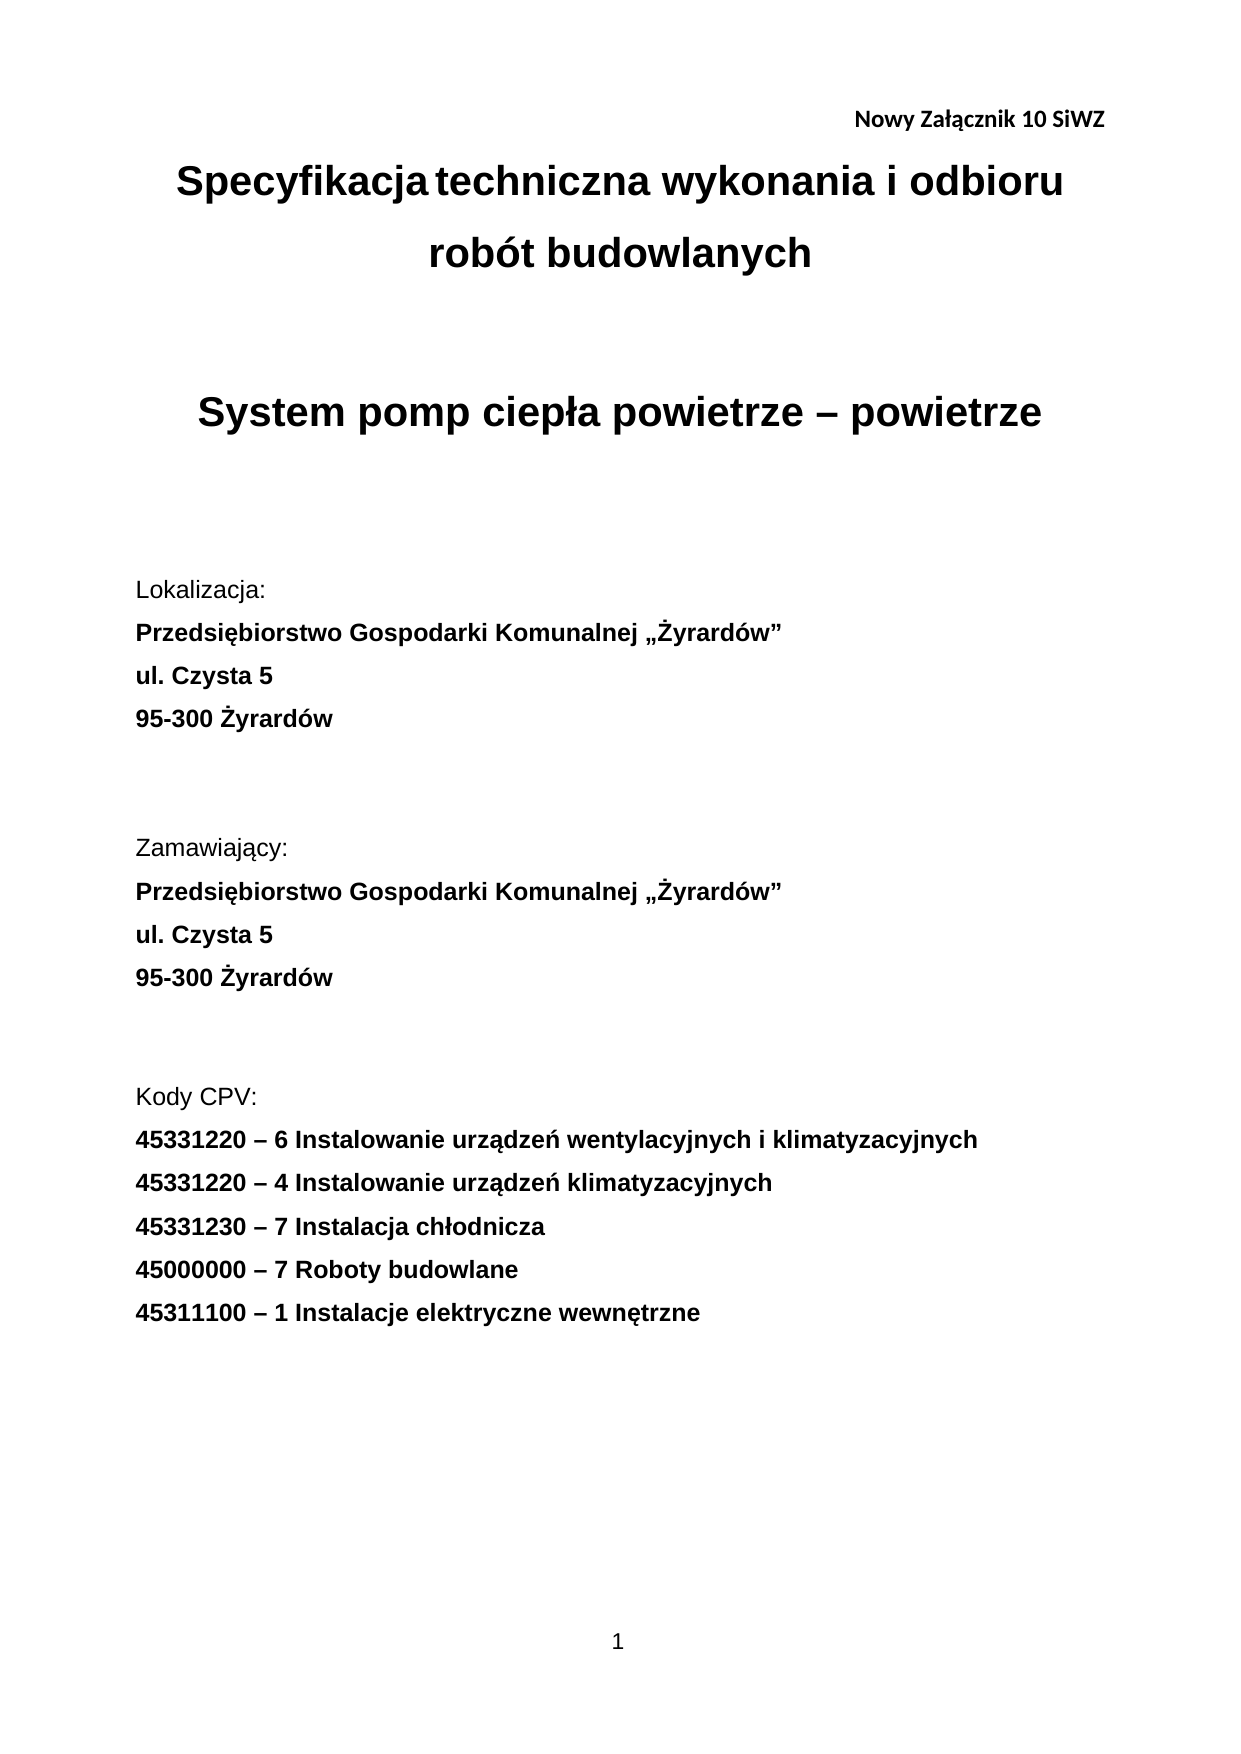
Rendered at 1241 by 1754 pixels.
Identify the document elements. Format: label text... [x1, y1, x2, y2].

text 45331230 – 7 Instalacja chłodnicza [135, 1212, 1105, 1240]
text 45331220 – 6 Instalowanie urządzeń wentylacyjnych i klimatyzacyjnych [135, 1125, 1105, 1154]
text Nowy Załącznik 10 SiWZ [147, 103, 1105, 134]
text Kody CPV: [135, 1082, 1105, 1111]
text Lokalizacja: [135, 575, 1105, 603]
text ul. Czysta 5 [135, 920, 1105, 948]
text 95-300 Żyrardów [135, 963, 1105, 992]
text 45000000 – 7 Roboty budowlane [135, 1255, 1105, 1283]
text 45331220 – 4 Instalowanie urządzeń klimatyzacyjnych [135, 1168, 1105, 1197]
text Zamawiający: [135, 833, 1105, 862]
text Przedsiębiorstwo Gospodarki Komunalnej „Żyrardów” [135, 877, 1105, 905]
text 95-300 Żyrardów [135, 704, 1105, 733]
text Przedsiębiorstwo Gospodarki Komunalnej „Żyrardów” [135, 618, 1105, 647]
text Specyfikacja techniczna wykonania i odbioru robót budowlanych [135, 157, 1105, 277]
text ul. Czysta 5 [135, 661, 1105, 690]
text 45311100 – 1 Instalacje elektryczne wewnętrzne [135, 1298, 1105, 1327]
text System pomp ciepła powietrze – powietrze [135, 388, 1105, 436]
